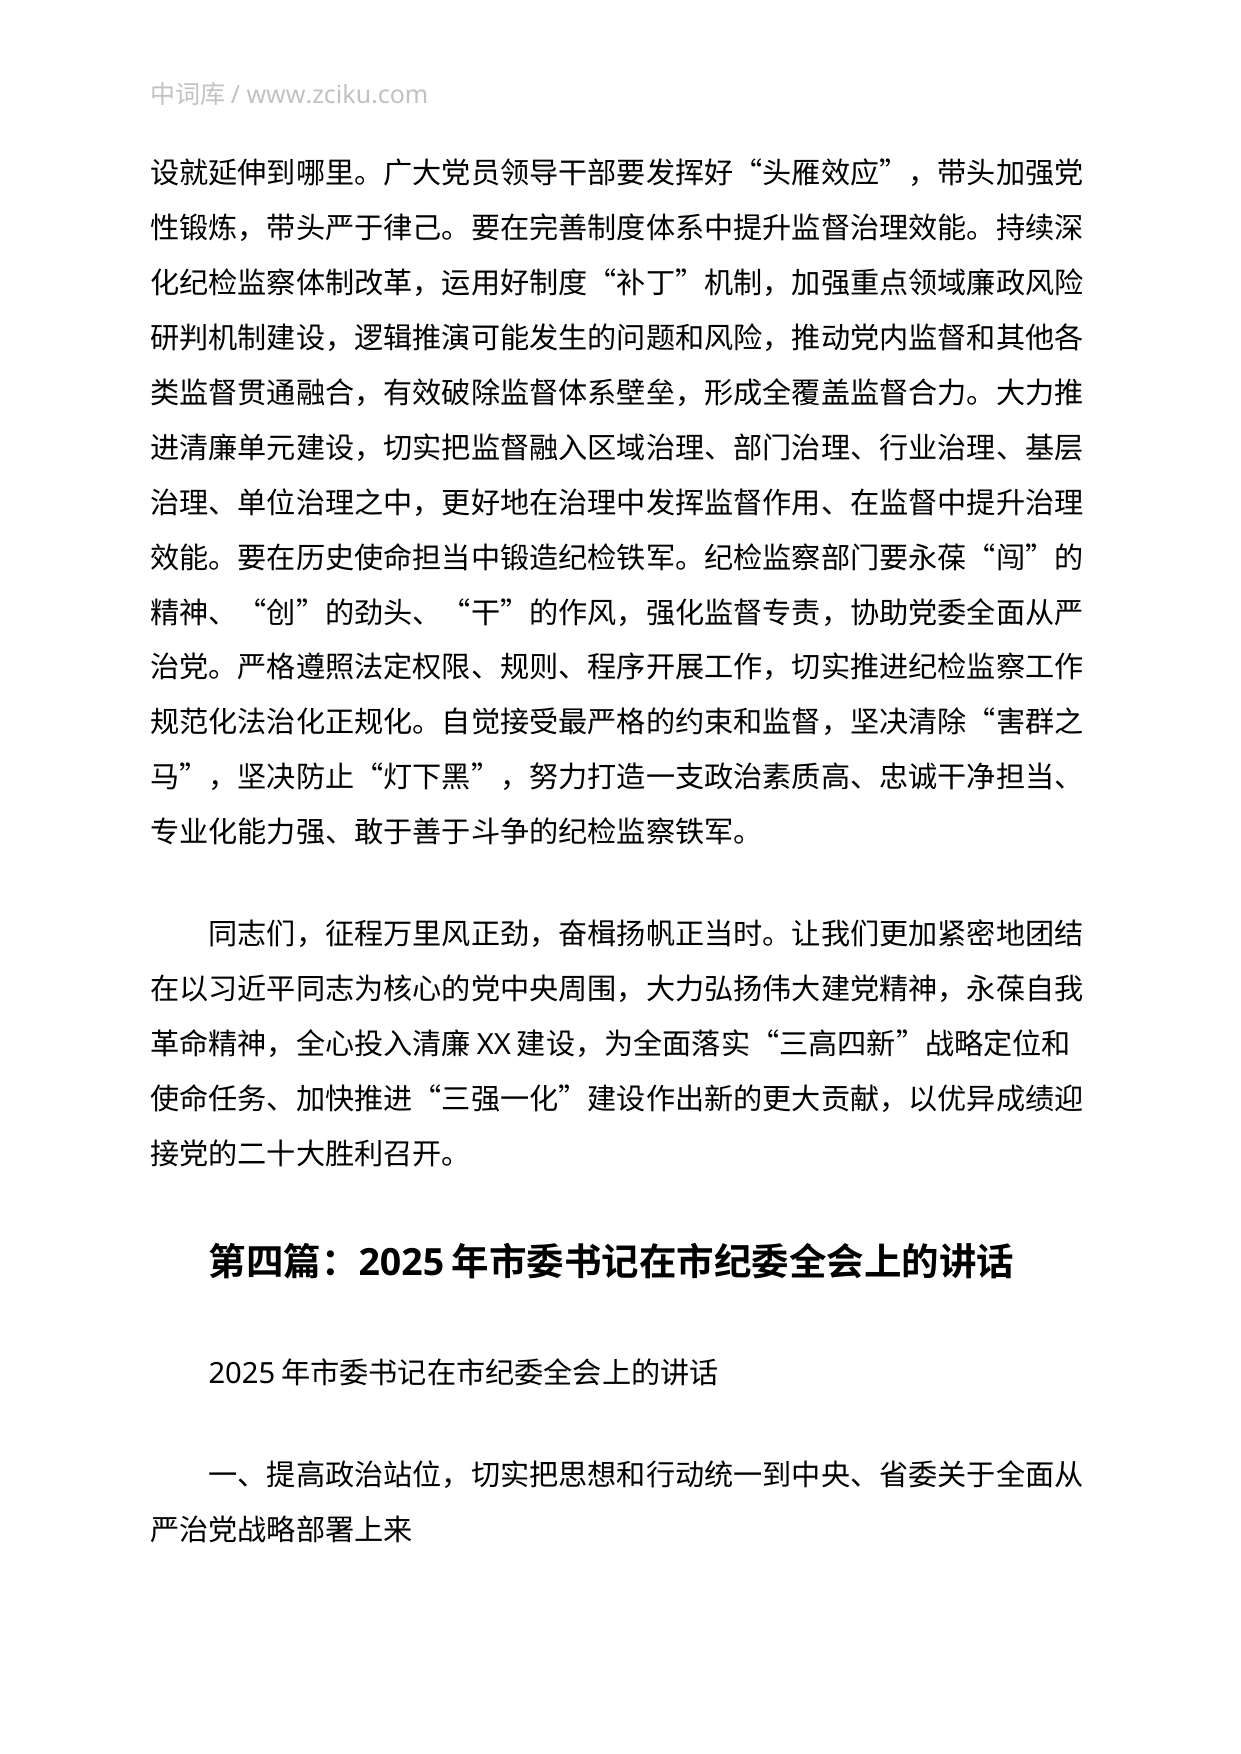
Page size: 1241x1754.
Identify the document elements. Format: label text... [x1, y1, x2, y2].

text 2025年市委书记在市纪委全会上的讲话 [150, 1349, 1090, 1392]
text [150, 150, 1090, 851]
text 同志们，征程万里风正劲，奋楫扬帆正当时。让我们更加紧密地团结在以习近平同志为核心的党中央周围，大力弘扬伟大建党精神，永葆自我革命精神，全心投入清廉XX建设，为全面落实“三高四新”战略定位和使命任务、加快推进“三强一化”建设作出新的更大贡献，以优异成绩迎接党的二十大胜利召开。 [150, 911, 1090, 1172]
text 第四篇：2025年市委书记在市纪委全会上的讲话 [150, 1232, 1090, 1286]
text 一、提高政治站位，切实把思想和行动统一到中央、省委关于全面从严治党战略部署上来 [150, 1452, 1090, 1549]
